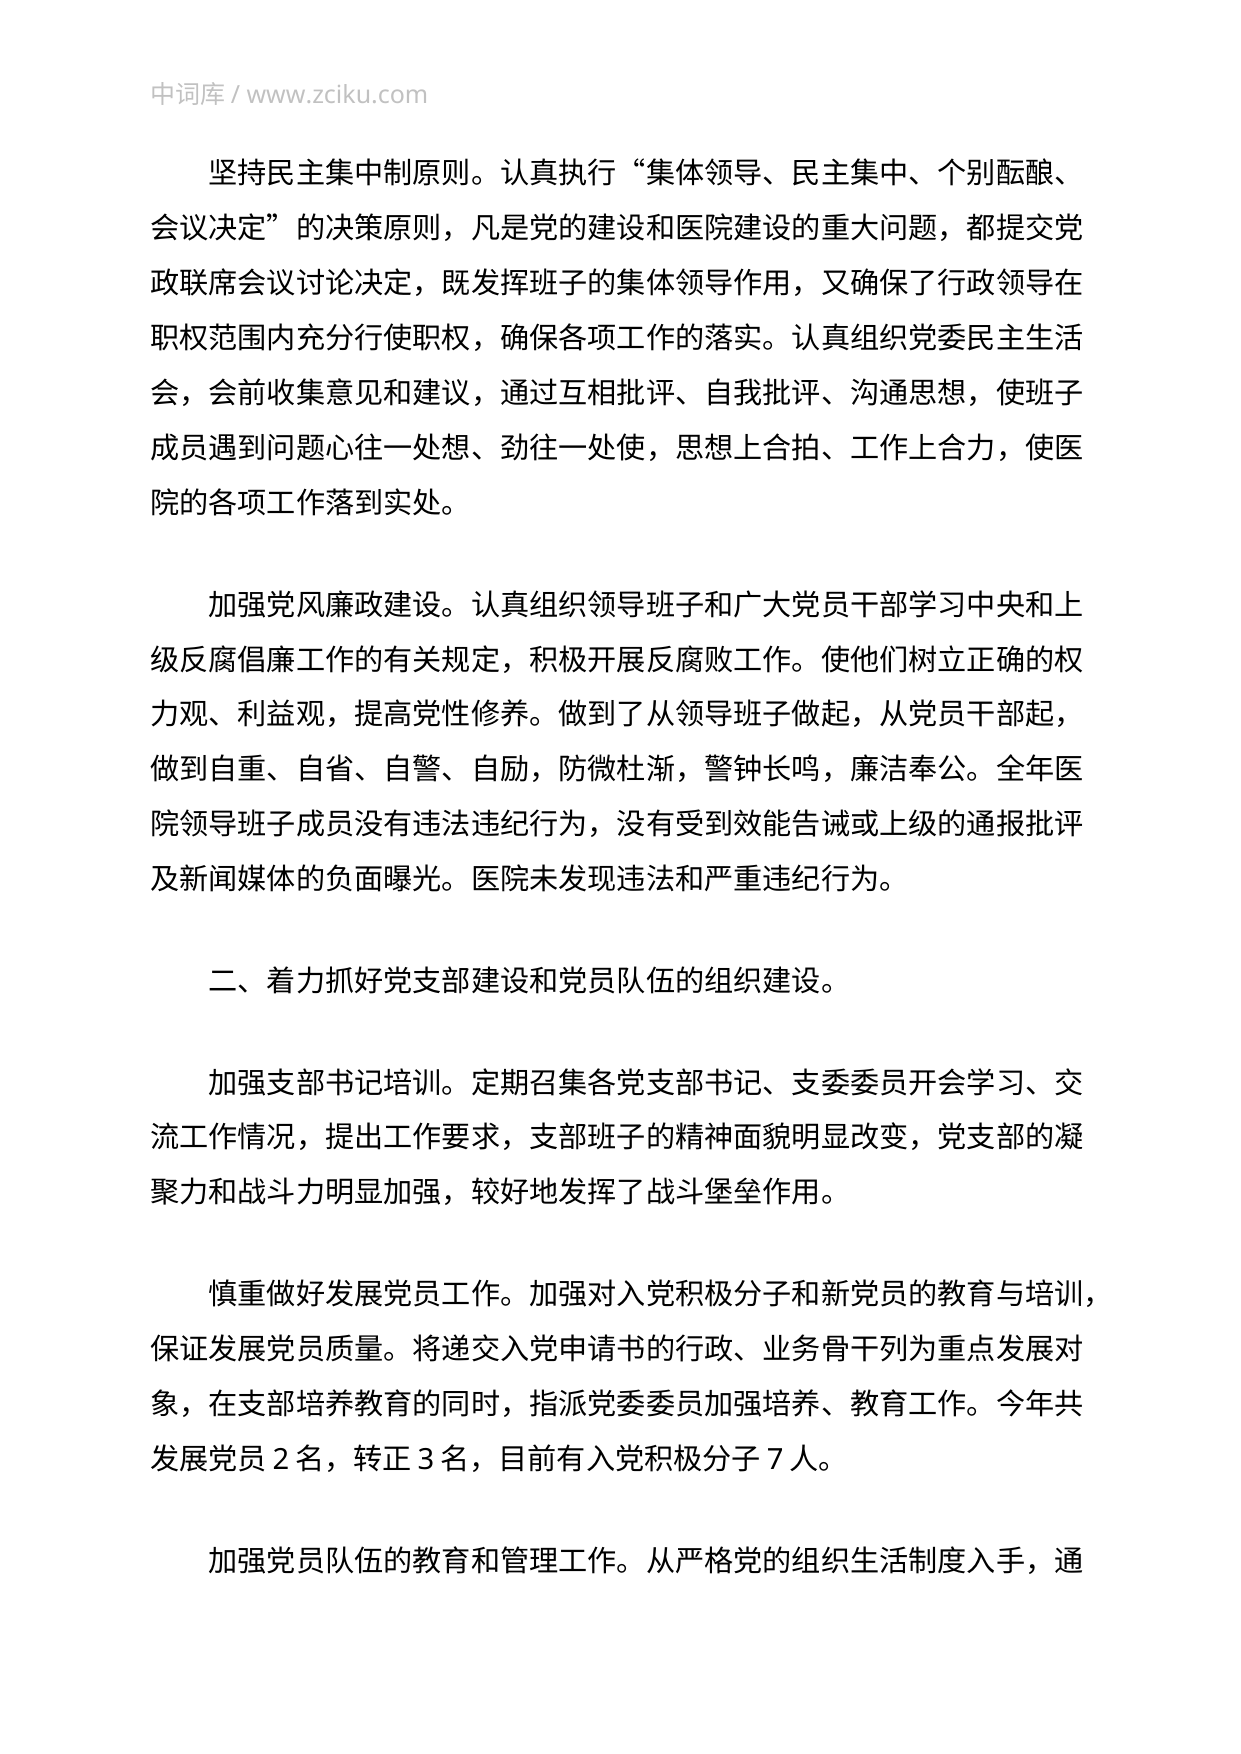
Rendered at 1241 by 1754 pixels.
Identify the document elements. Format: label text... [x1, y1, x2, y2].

text 慎重做好发展党员工作。加强对入党积极分子和新党员的教育与培训，保证发展党员质量。将递交入党申请书的行政、业务骨干列为重点发展对象，在支部培养教育的同时，指派党委委员加强培养、教育工作。今年共发展党员2名，转正3名，目前有入党积极分子7人。 [150, 1271, 1090, 1478]
text 加强党风廉政建设。认真组织领导班子和广大党员干部学习中央和上级反腐倡廉工作的有关规定，积极开展反腐败工作。使他们树立正确的权力观、利益观，提高党性修养。做到了从领导班子做起，从党员干部起，做到自重、自省、自警、自励，防微杜渐，警钟长鸣，廉洁奉公。全年医院领导班子成员没有违法违纪行为，没有受到效能告诫或上级的通报批评及新闻媒体的负面曝光。医院未发现违法和严重违纪行为。 [150, 581, 1090, 898]
text 加强支部书记培训。定期召集各党支部书记、支委委员开会学习、交流工作情况，提出工作要求，支部班子的精神面貌明显改变，党支部的凝聚力和战斗力明显加强，较好地发挥了战斗堡垒作用。 [150, 1059, 1090, 1211]
text 二、着力抓好党支部建设和党员队伍的组织建设。 [150, 957, 1090, 1000]
text 坚持民主集中制原则。认真执行“集体领导、民主集中、个别酝酿、会议决定”的决策原则，凡是党的建设和医院建设的重大问题，都提交党政联席会议讨论决定，既发挥班子的集体领导作用，又确保了行政领导在职权范围内充分行使职权，确保各项工作的落实。认真组织党委民主生活会，会前收集意见和建议，通过互相批评、自我批评、沟通思想，使班子成员遇到问题心往一处想、劲往一处使，思想上合拍、工作上合力，使医院的各项工作落到实处。 [150, 150, 1090, 522]
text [150, 1537, 1090, 1580]
